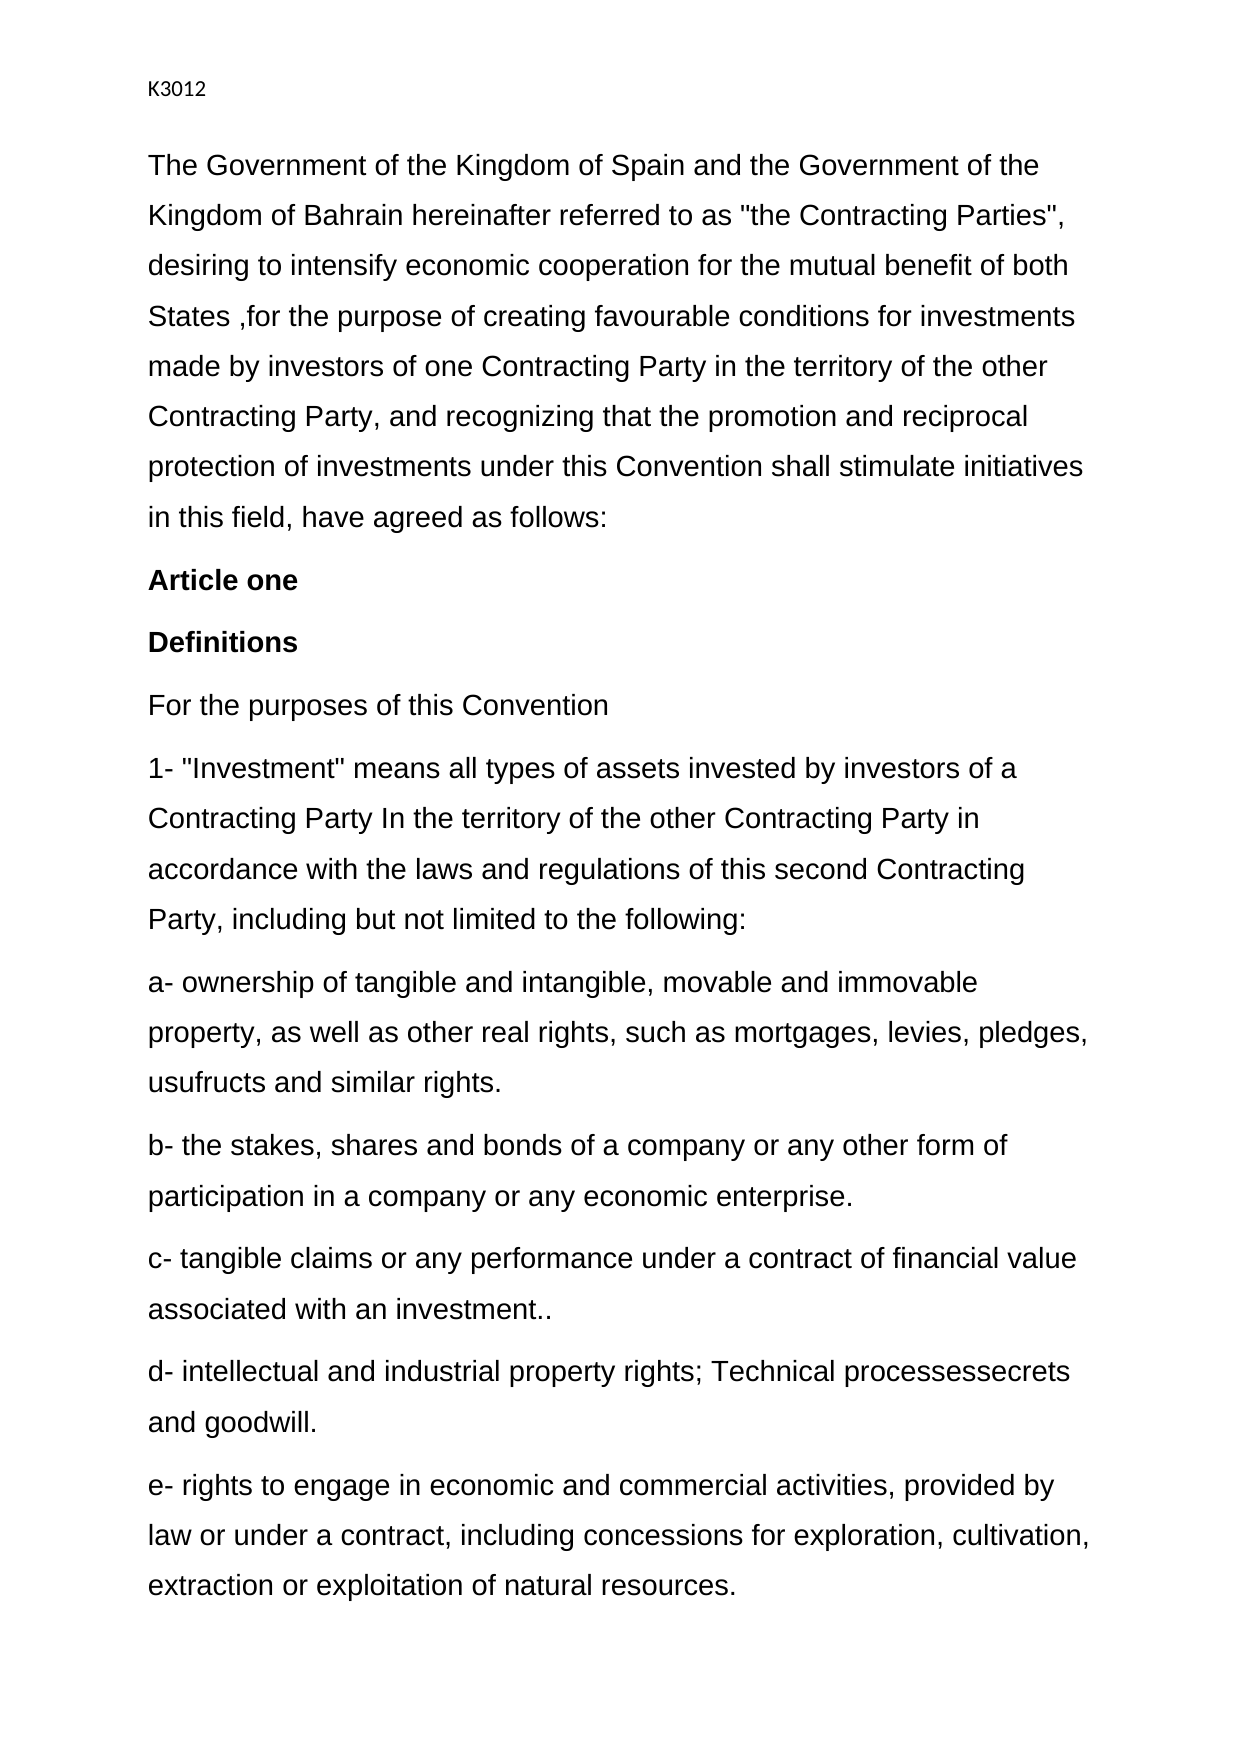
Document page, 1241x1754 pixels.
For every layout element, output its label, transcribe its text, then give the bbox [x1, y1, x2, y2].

text d- intellectual and industrial property rights; Technical processessecrets and goodwill. [148, 1354, 1093, 1438]
text The Government of the Kingdom of Spain and the Government of the Kingdom of Bahrain hereinafter referred to as "the Contracting Parties", desiring to intensify economic cooperation for the mutual benefit of both States ,for the purpose of creating favourable conditions for investments made by investors of one Contracting Party in the territory of the other Contracting Party, and recognizing that the promotion and reciprocal protection of investments under this Convention shall stimulate initiatives in this field, have agreed as follows: [148, 148, 1093, 533]
text c- tangible claims or any performance under a contract of financial value associated with an investment.. [148, 1241, 1093, 1325]
text b- the stakes, shares and bonds of a company or any other form of participation in a company or any economic enterprise. [148, 1128, 1093, 1212]
text Definitions [148, 625, 1093, 659]
text Article one [148, 563, 1093, 596]
text 1- "Investment" means all types of assets invested by investors of a Contracting Party In the territory of the other Contracting Party in accordance with the laws and regulations of this second Contracting Party, including but not limited to the following: [148, 751, 1093, 936]
text a- ownership of tangible and intangible, movable and immovable property, as well as other real rights, such as mortgages, levies, pledges, usufructs and similar rights. [148, 965, 1093, 1099]
text e- rights to engage in economic and commercial activities, provided by law or under a contract, including concessions for exploration, cultivation, extraction or exploitation of natural resources. [148, 1468, 1093, 1602]
text For the purposes of this Convention [148, 688, 1093, 722]
